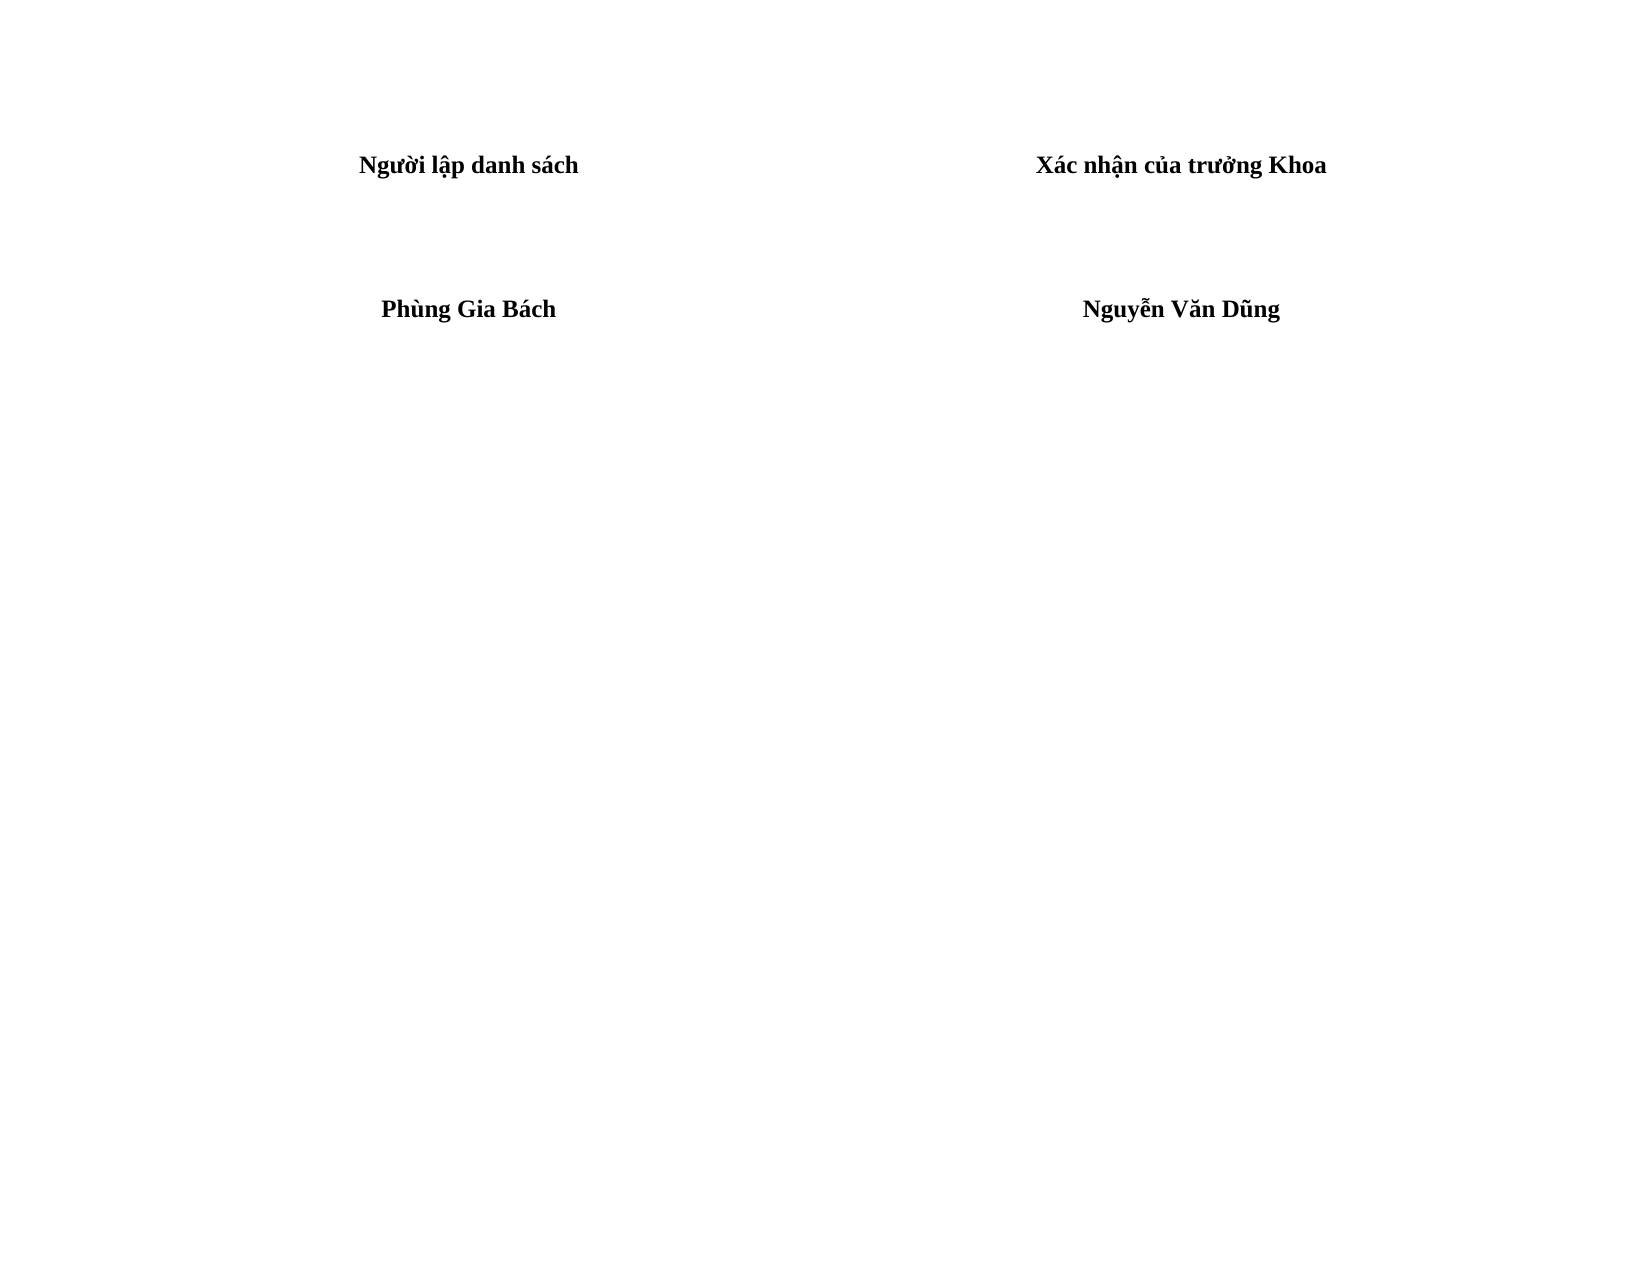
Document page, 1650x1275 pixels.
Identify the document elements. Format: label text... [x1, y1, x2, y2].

text Nguyễn Văn Dũng [862, 294, 1500, 322]
text Xác nhận của trưởng Khoa [862, 150, 1500, 179]
text Người lập danh sách [150, 150, 787, 179]
text Phùng Gia Bách [150, 294, 787, 322]
